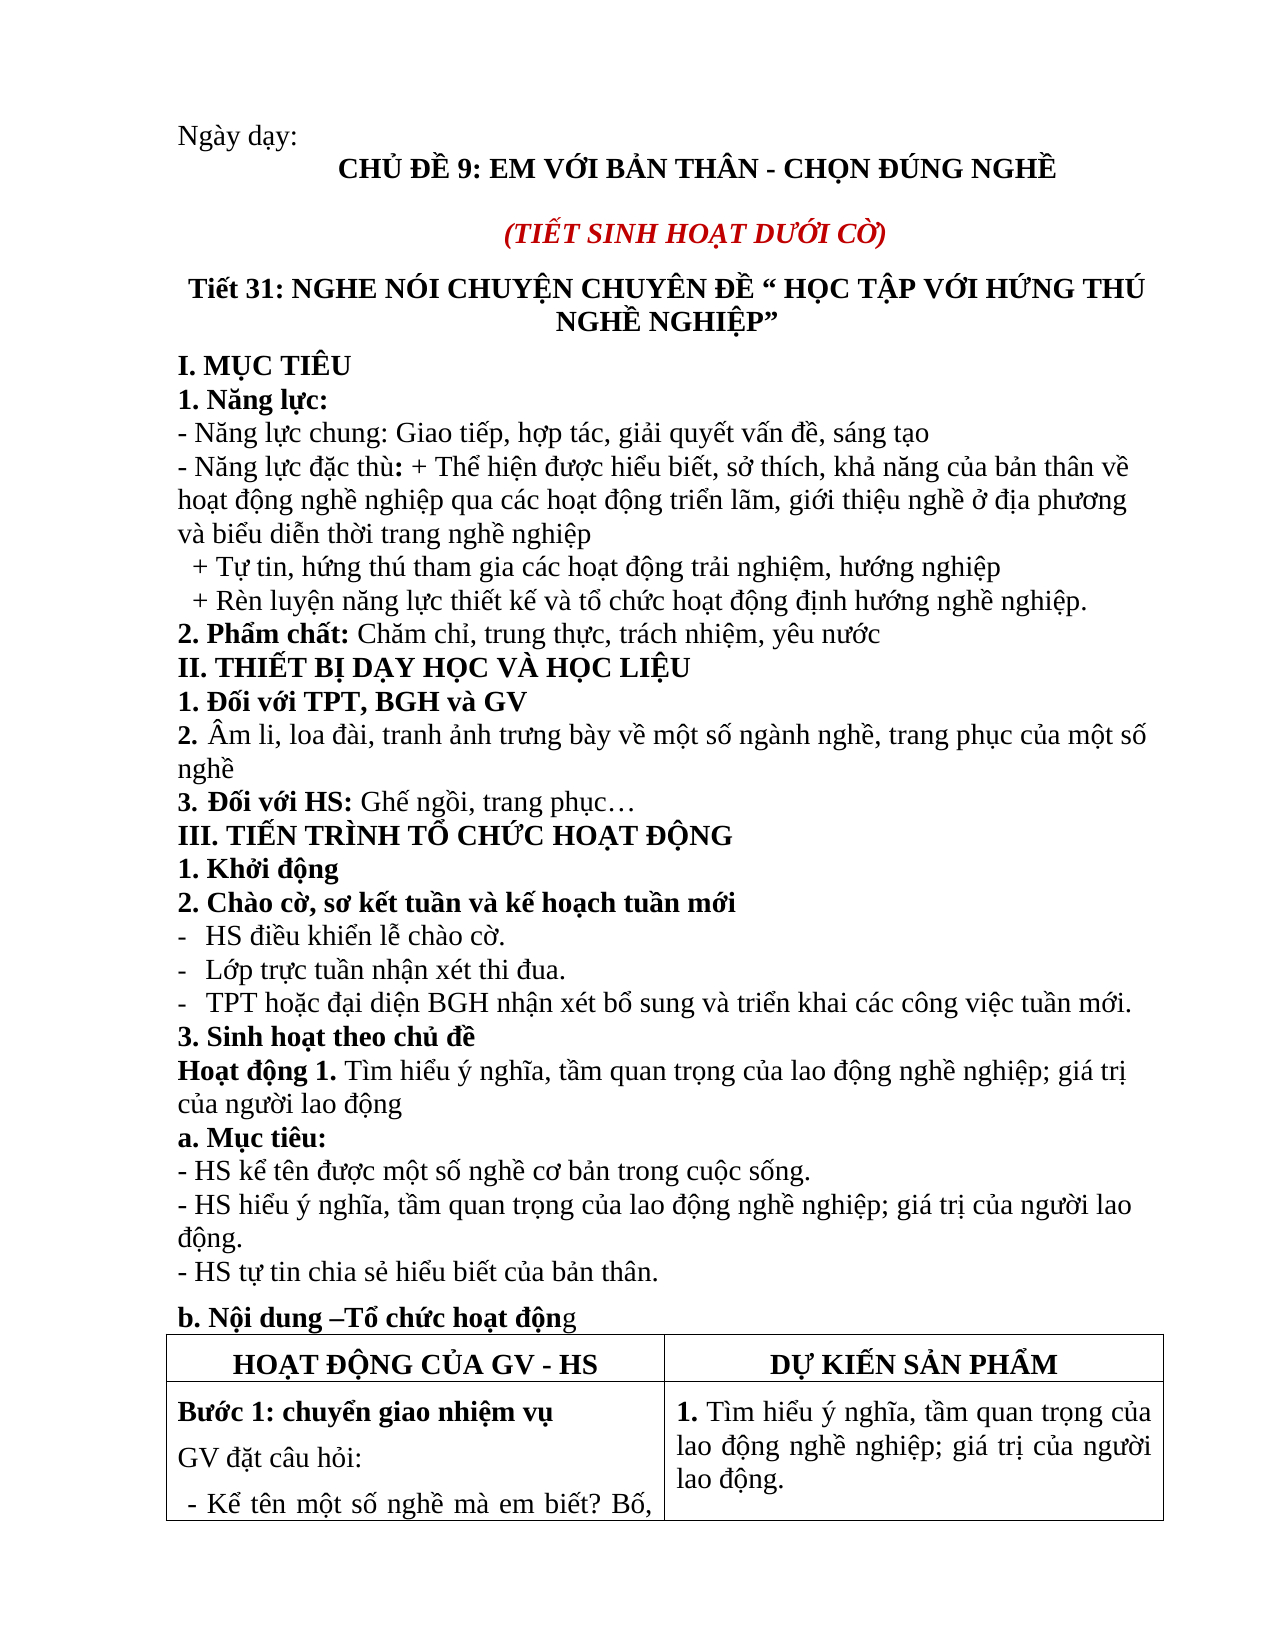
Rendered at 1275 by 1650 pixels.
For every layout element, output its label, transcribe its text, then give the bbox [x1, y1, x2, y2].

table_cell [665, 1382, 1163, 1520]
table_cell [167, 1382, 664, 1520]
text - Năng lực đặc thù: + Thể hiện được hiểu biết, sở thích, khả năng của bản thân về hoạt động nghề nghiệp qua các hoạt động triển lãm, giới thiệu nghề ở địa phương và biểu diễn thời trang nghề nghiệp [177, 449, 1157, 549]
list Lớp trực tuần nhận xét thi đua. [177, 952, 1157, 986]
text Hoạt động 1. Tìm hiểu ý nghĩa, tầm quan trọng của lao động nghề nghiệp; giá trị của người lao động [177, 1053, 1157, 1120]
text 1. Khởi động [177, 851, 1157, 885]
list Âm li, loa đài, tranh ảnh trưng bày về một số ngành nghề, trang phục của một số nghề [177, 717, 1157, 784]
text CHỦ ĐỀ 9: EM VỚI BẢN THÂN - CHỌN ĐÚNG NGHỀ [177, 152, 1157, 185]
list TPT hoặc đại diện BGH nhận xét bổ sung và triển khai các công việc tuần mới. [177, 986, 1157, 1019]
text - HS kể tên được một số nghề cơ bản trong cuộc sống. [177, 1153, 1157, 1187]
list HS điều khiển lễ chào cờ. [177, 918, 1157, 952]
text 1. Năng lực: [177, 382, 1157, 415]
text I. MỤC TIÊU [177, 348, 1157, 382]
text a. Mục tiêu: [177, 1120, 1157, 1153]
text - HS tự tin chia sẻ hiểu biết của bản thân. [177, 1254, 1157, 1287]
text - Năng lực chung: Giao tiếp, hợp tác, giải quyết vấn đề, sáng tạo [177, 415, 1157, 449]
text Ngày dạy: [177, 118, 1157, 152]
text 3. Sinh hoạt theo chủ đề [177, 1019, 1157, 1053]
list Đối với HS: Ghế ngồi, trang phục… [177, 784, 1157, 818]
table_header HOẠT ĐỘNG CỦA GV - HS [167, 1335, 664, 1381]
text Tiết 31: NGHE NÓI CHUYỆN CHUYÊN ĐỀ “ HỌC TẬP VỚI HỨNG THÚ NGHỀ NGHIỆP” [177, 271, 1157, 338]
text b. Nội dung –Tổ chức hoạt động [177, 1300, 1157, 1333]
table_header DỰ KIẾN SẢN PHẨM [665, 1335, 1163, 1381]
text 1. Đối với TPT, BGH và GV [177, 684, 1157, 717]
text (TIẾT SINH HOẠT DƯỚI CỜ) [177, 216, 1157, 250]
text 2. Chào cờ, sơ kết tuần và kế hoạch tuần mới [177, 885, 1157, 918]
text 2. Phẩm chất: Chăm chỉ, trung thực, trách nhiệm, yêu nước [177, 617, 1157, 650]
text III. TIẾN TRÌNH TỔ CHỨC HOẠT ĐỘNG [177, 818, 1157, 851]
text II. THIẾT BỊ DẠY HỌC VÀ HỌC LIỆU [177, 650, 1157, 684]
text + Rèn luyện năng lực thiết kế và tổ chức hoạt động định hướng nghề nghiệp. [177, 583, 1157, 617]
text + Tự tin, hứng thú tham gia các hoạt động trải nghiệm, hướng nghiệp [177, 549, 1157, 583]
text - HS hiểu ý nghĩa, tầm quan trọng của lao động nghề nghiệp; giá trị của người lao động. [177, 1187, 1157, 1254]
